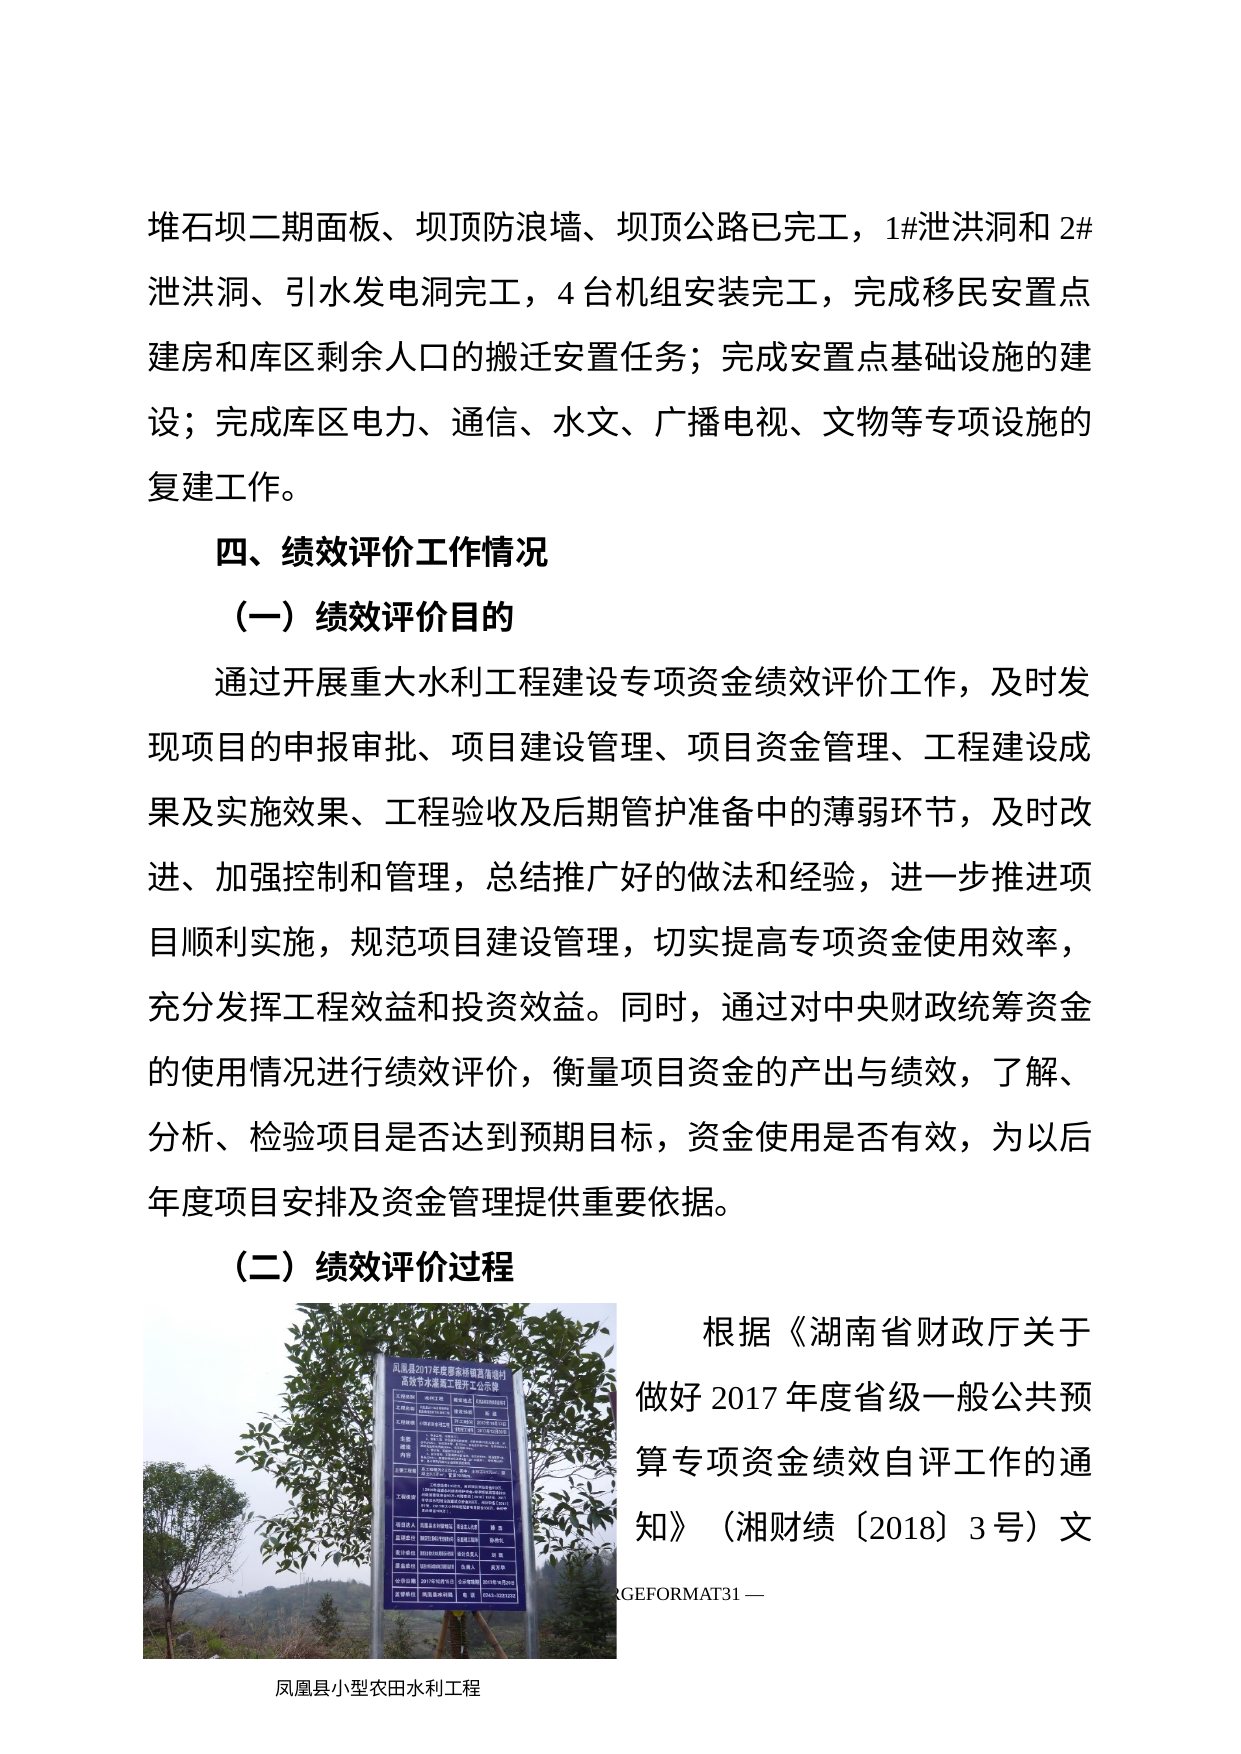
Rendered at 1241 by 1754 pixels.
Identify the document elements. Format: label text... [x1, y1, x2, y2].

picture [141, 1303, 616, 1657]
text 通过开展重大水利工程建设专项资金绩效评价工作，及时发现项目的申报审批、项目建设管理、项目资金管理、工程建设成果及实施效果、工程验收及后期管护准备中的薄弱环节，及时改进、加强控制和管理，总结推广好的做法和经验，进一步推进项目顺利实施，规范项目建设管理，切实提高专项资金使用效率，充分发挥工程效益和投资效益。同时，通过对中央财政统筹资金的使用情况进行绩效评价，衡量项目资金的产出与绩效，了解、分析、检验项目是否达到预期目标，资金使用是否有效，为以后年度项目安排及资金管理提供重要依据。 [148, 647, 1092, 1232]
subtitle （二）绩效评价过程 [148, 1232, 1092, 1297]
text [148, 192, 1092, 517]
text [148, 1297, 1092, 1557]
subtitle 四、绩效评价工作情况 [148, 517, 1092, 582]
subtitle （一）绩效评价目的 [148, 582, 1092, 647]
